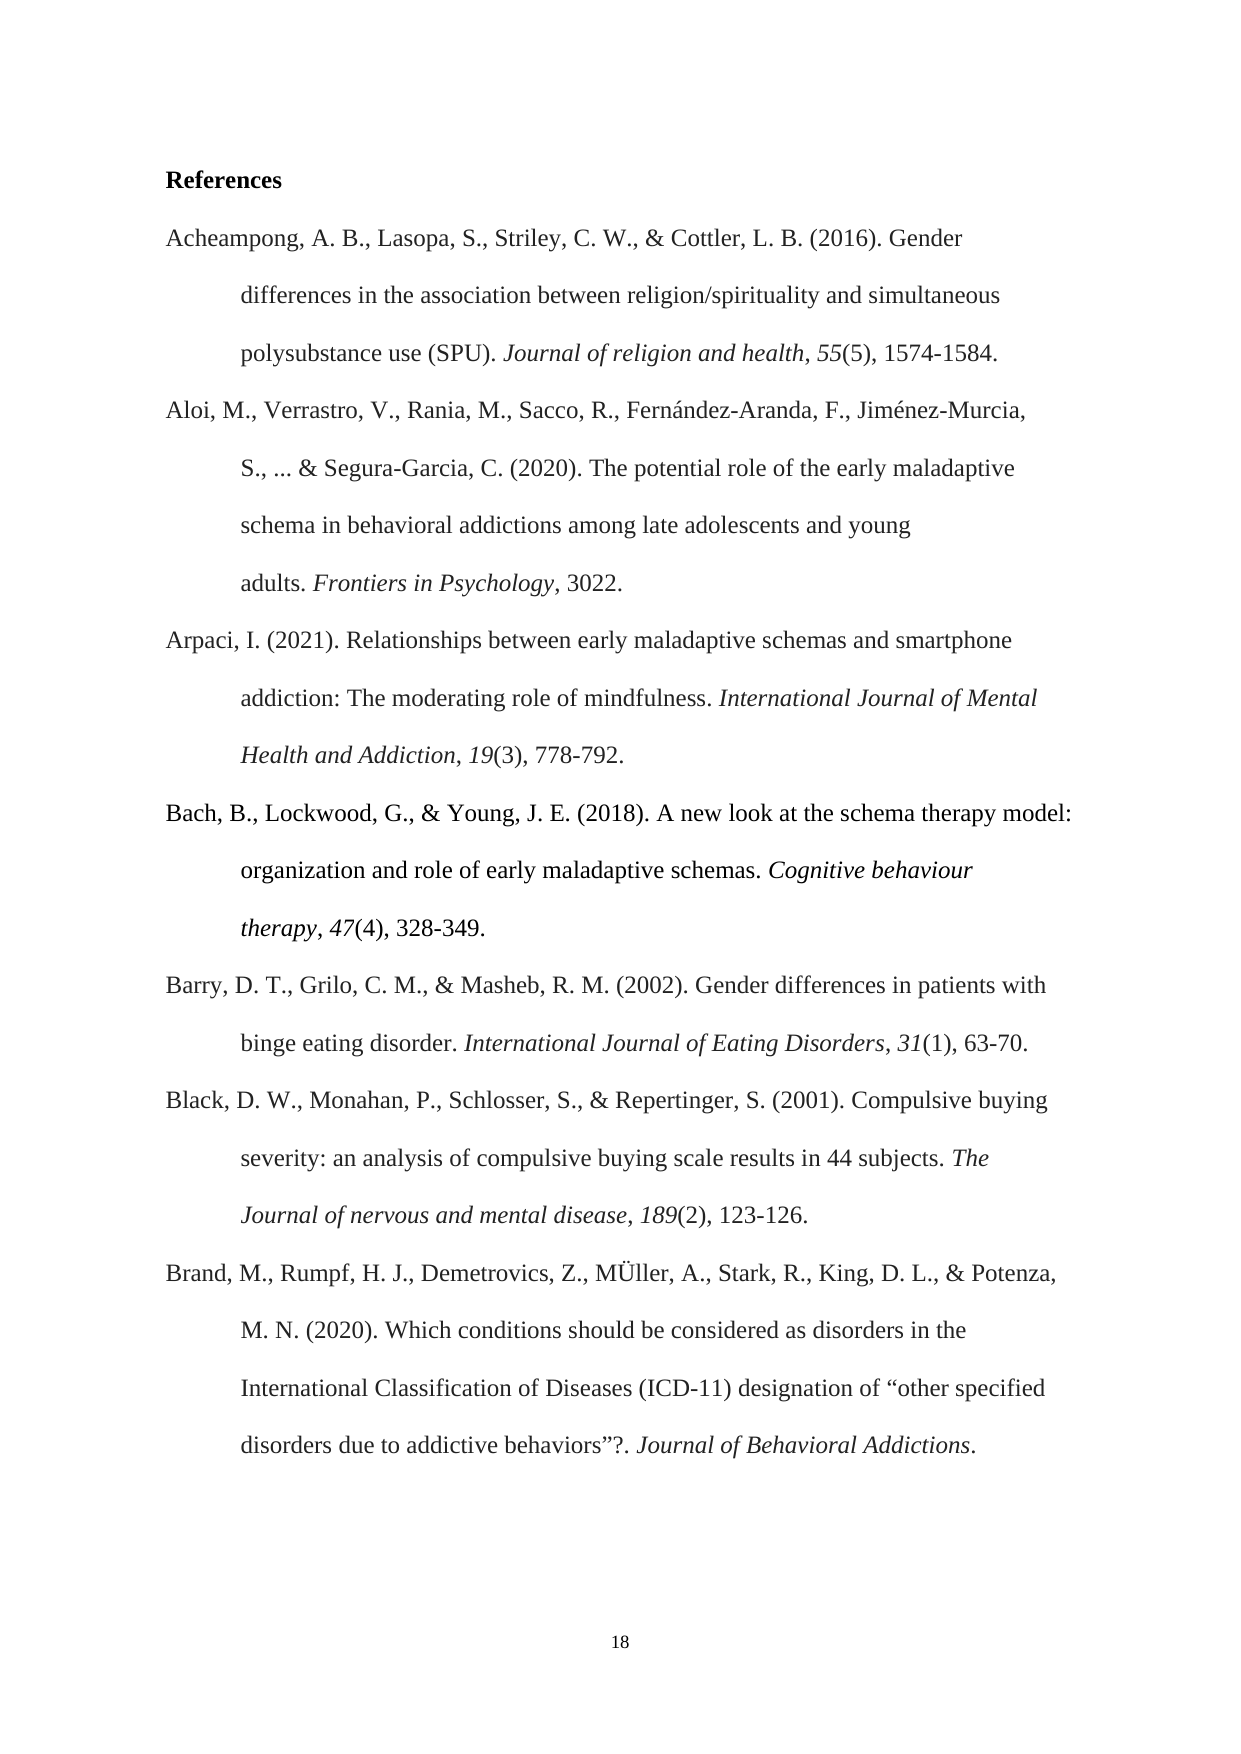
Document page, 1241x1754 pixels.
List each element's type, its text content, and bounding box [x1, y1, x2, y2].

text References [90, 165, 1075, 194]
text Brand, M., Rumpf, H. J., Demetrovics, Z., MÜller, A., Stark, R., King, D. L., & Potenza, M. N. (2020). Which conditions should be considered as disorders in the International Classification of Diseases (ICD-11) designation of “other specified disorders due to addictive behaviors”?. Journal of Behavioral Addictions.‏ [165, 1258, 1075, 1459]
text Acheampong, A. B., Lasopa, S., Striley, C. W., & Cottler, L. B. (2016). Gender differences in the association between religion/spirituality and simultaneous polysubstance use (SPU). Journal of religion and health, 55(5), 1574-1584.‏ [165, 223, 1075, 367]
text Barry, D. T., Grilo, C. M., & Masheb, R. M. (2002). Gender differences in patients with binge eating disorder. International Journal of Eating Disorders, 31(1), 63-70.‏ [165, 970, 1075, 1057]
text Black, D. W., Monahan, P., Schlosser, S., & Repertinger, S. (2001). Compulsive buying severity: an analysis of compulsive buying scale results in 44 subjects. The Journal of nervous and mental disease, 189(2), 123-126.‏ [165, 1085, 1075, 1229]
text Bach, B., Lockwood, G., & Young, J. E. (2018). A new look at the schema therapy model: organization and role of early maladaptive schemas. Cognitive behaviour therapy, 47(4), 328-349.‏ [165, 798, 1075, 942]
text Arpaci, I. (2021). Relationships between early maladaptive schemas and smartphone addiction: The moderating role of mindfulness. International Journal of Mental Health and Addiction, 19(3), 778-792.‏ [165, 625, 1075, 769]
text Aloi, M., Verrastro, V., Rania, M., Sacco, R., Fernández-Aranda, F., Jiménez-Murcia, S., ... & Segura-Garcia, C. (2020). The potential role of the early maladaptive schema in behavioral addictions among late adolescents and young adults. Frontiers in Psychology, 3022.‏ [165, 395, 1075, 597]
